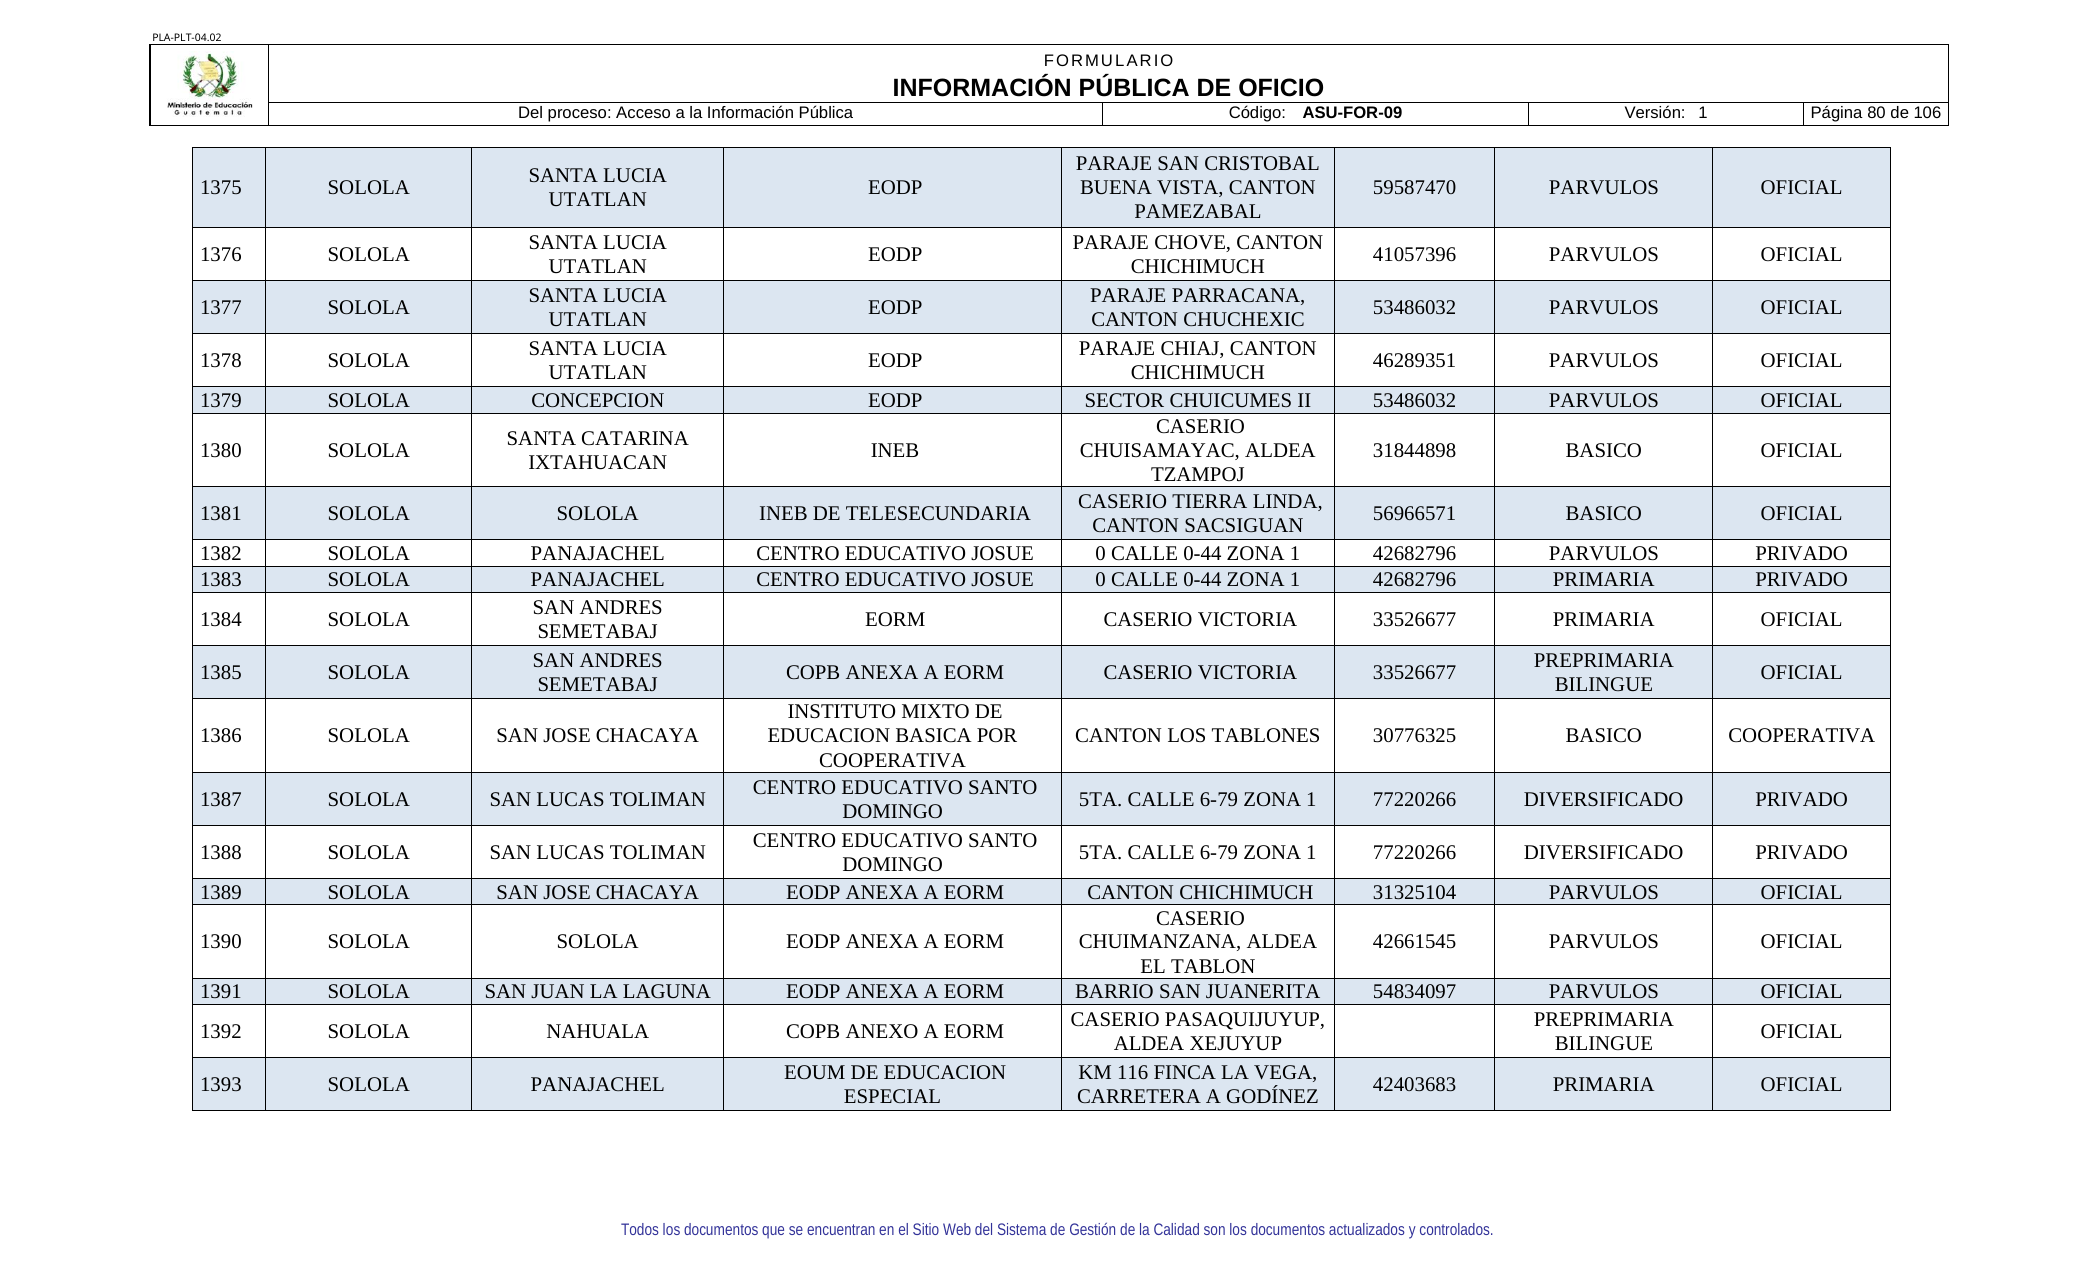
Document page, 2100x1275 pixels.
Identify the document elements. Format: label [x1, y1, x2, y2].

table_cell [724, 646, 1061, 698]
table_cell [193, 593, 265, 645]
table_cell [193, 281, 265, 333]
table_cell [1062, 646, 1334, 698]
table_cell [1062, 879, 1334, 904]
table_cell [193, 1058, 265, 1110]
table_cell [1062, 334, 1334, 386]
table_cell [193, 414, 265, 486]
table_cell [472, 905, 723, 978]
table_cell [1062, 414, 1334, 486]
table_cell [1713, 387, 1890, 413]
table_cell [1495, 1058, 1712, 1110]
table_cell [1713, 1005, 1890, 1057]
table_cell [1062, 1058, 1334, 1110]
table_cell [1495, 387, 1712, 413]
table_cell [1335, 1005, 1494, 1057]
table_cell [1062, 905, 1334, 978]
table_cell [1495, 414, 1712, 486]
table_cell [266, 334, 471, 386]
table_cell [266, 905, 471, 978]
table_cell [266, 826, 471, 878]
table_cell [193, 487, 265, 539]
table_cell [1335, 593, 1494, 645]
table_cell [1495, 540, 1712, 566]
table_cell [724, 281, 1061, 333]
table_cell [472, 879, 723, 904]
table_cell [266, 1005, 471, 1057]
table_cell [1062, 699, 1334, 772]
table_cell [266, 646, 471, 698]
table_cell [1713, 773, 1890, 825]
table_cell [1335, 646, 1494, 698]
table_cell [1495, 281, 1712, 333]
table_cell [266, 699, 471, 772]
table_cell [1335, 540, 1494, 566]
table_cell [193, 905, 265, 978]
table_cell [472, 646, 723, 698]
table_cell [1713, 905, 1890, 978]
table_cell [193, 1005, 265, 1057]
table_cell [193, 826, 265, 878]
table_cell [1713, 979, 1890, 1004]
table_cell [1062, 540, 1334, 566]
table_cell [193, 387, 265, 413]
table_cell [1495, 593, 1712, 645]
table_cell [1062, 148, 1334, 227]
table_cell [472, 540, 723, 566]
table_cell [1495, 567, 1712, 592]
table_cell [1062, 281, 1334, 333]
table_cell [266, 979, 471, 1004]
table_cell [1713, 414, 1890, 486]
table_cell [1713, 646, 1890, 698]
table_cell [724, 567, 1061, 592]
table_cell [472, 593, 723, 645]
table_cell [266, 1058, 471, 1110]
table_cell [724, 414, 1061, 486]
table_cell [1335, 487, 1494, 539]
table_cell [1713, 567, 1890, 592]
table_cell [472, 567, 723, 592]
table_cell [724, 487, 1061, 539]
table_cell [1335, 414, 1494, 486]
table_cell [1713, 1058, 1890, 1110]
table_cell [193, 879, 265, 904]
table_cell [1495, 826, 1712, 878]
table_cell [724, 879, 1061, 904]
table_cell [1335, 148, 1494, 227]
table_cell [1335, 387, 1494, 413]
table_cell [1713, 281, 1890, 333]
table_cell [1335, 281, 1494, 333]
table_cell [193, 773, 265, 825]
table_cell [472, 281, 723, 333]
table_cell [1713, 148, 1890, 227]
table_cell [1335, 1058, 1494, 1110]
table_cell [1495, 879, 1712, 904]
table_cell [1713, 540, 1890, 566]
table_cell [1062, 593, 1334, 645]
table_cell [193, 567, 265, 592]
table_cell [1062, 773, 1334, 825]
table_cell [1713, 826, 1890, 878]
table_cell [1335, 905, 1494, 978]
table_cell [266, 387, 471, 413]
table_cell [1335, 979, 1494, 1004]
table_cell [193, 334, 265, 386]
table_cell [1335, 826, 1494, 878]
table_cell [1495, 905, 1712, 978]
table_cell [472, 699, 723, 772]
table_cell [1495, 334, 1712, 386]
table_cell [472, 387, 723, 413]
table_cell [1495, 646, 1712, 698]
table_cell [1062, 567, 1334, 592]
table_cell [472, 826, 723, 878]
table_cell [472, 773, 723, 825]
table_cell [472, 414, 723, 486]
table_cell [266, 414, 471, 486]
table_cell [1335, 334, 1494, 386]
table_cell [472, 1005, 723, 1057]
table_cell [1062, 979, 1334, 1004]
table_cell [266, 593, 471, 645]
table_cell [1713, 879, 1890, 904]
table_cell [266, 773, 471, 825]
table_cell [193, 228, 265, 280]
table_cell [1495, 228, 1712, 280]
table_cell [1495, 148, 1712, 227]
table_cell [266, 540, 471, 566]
picture [166, 51, 253, 117]
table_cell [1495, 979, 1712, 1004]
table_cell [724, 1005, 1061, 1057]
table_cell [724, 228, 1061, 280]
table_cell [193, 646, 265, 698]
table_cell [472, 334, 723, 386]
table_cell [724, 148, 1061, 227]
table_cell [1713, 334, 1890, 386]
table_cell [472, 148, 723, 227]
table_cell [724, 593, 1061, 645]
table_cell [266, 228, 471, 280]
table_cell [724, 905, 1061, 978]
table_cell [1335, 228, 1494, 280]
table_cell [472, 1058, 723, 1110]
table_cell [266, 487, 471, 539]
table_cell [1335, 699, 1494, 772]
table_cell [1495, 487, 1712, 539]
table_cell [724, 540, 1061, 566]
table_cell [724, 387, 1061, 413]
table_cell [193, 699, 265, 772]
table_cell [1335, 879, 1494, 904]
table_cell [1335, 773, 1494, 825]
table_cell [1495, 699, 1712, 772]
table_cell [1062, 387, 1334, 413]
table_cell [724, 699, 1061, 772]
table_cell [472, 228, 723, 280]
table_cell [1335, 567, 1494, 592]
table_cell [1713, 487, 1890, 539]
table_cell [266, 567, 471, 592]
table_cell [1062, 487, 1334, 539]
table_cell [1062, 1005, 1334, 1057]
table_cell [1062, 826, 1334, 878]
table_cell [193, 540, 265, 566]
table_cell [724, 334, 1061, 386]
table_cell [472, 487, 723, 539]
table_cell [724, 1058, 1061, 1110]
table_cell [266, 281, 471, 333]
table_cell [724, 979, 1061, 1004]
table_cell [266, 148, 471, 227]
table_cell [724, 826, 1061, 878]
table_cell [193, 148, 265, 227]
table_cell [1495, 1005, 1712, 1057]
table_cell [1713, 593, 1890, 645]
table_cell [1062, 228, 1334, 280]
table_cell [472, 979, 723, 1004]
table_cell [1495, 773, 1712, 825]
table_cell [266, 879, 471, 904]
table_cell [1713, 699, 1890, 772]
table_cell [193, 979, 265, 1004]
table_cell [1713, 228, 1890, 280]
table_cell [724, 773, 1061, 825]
